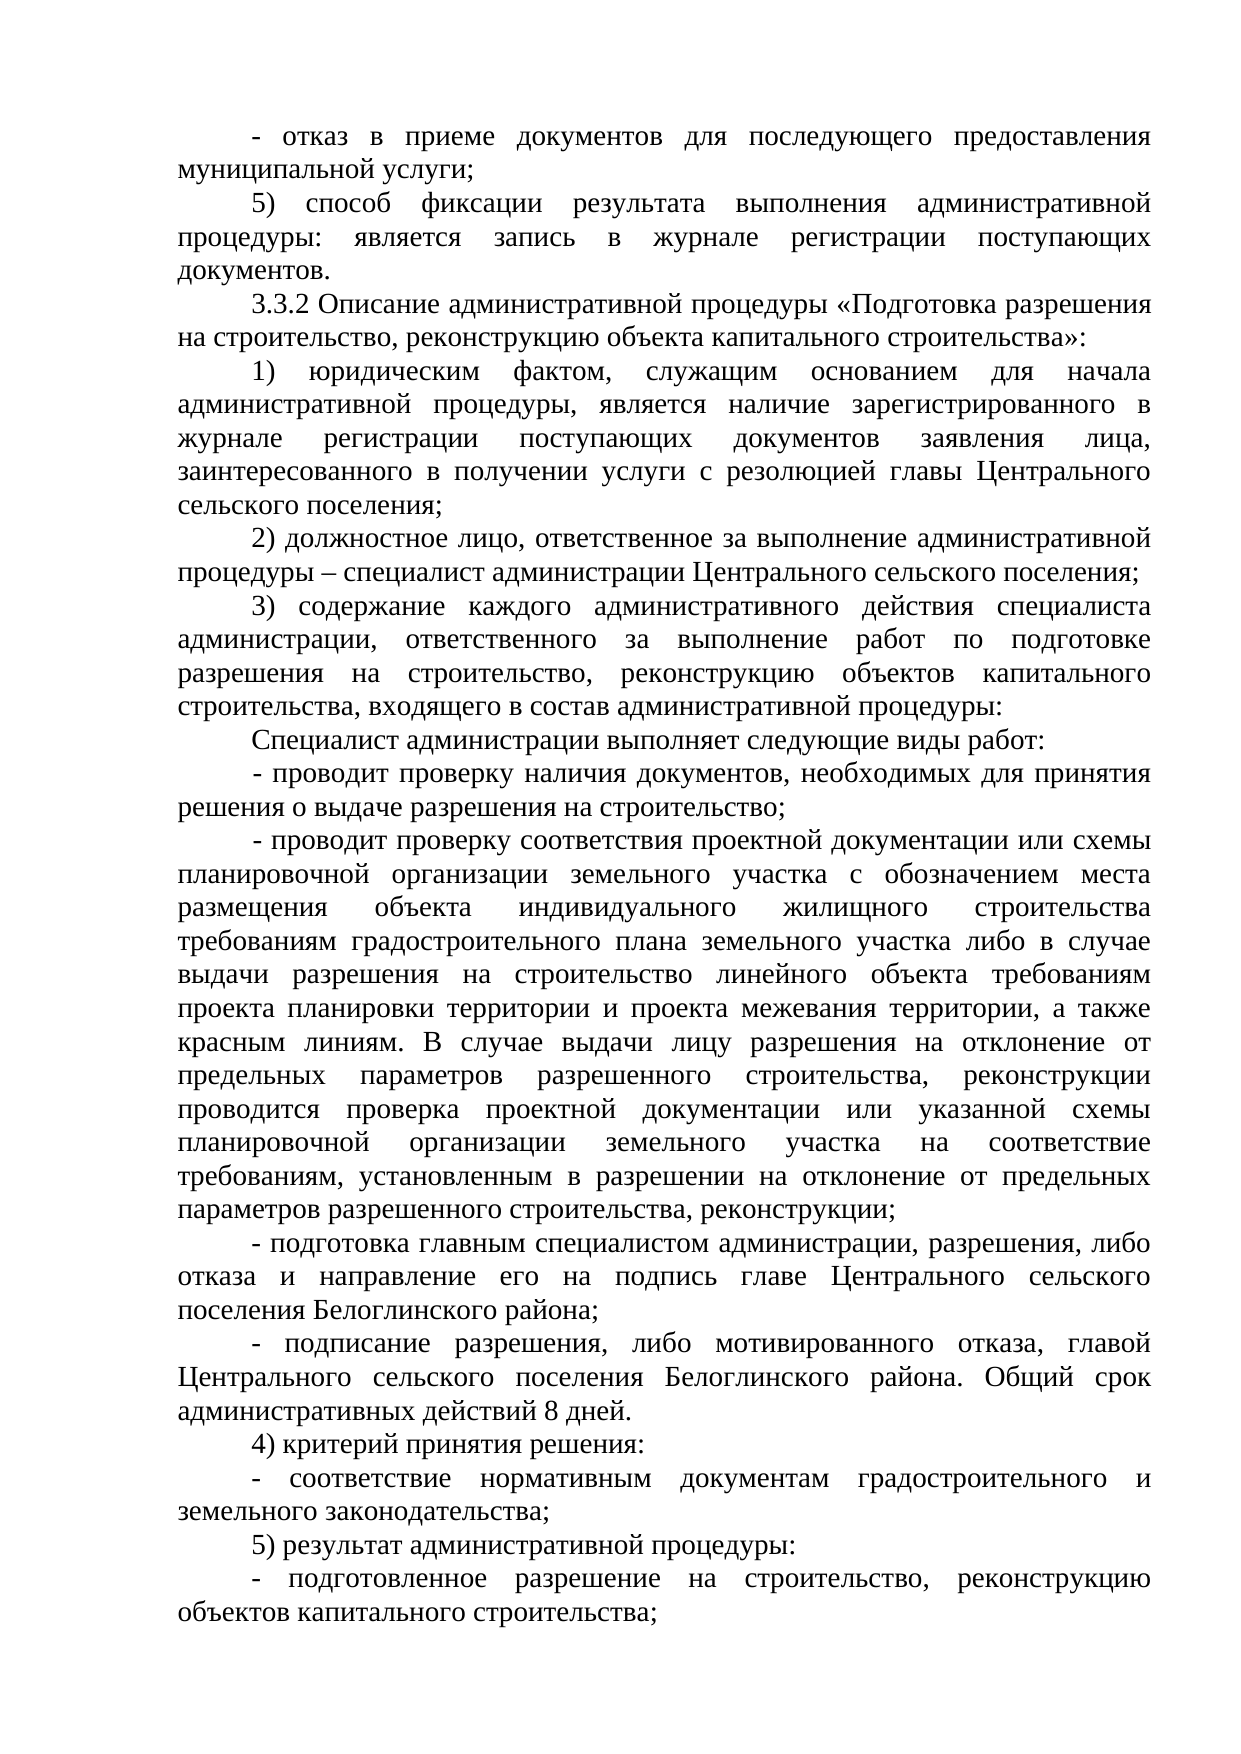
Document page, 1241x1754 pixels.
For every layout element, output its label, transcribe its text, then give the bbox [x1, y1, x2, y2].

text 5) результат административной процедуры: [177, 1527, 1152, 1560]
text - подготовленное разрешение на строительство, реконструкцию объектов капитального строительства; [177, 1560, 1152, 1627]
text 5) способ фиксации результата выполнения административной процедуры: является запись в журнале регистрации поступающих документов. [177, 185, 1152, 286]
text 3.3.2 Описание административной процедуры «Подготовка разрешения на строительство, реконструкцию объекта капитального строительства»: [177, 286, 1152, 353]
text 2) должностное лицо, ответственное за выполнение административной процедуры – специалист администрации Центрального сельского поселения; [177, 521, 1152, 588]
text 3) содержание каждого административного действия специалиста администрации, ответственного за выполнение работ по подготовке разрешения на строительство, реконструкцию объектов капитального строительства, входящего в состав административной процедуры: [177, 588, 1152, 722]
text Специалист администрации выполняет следующие виды работ: [177, 722, 1152, 755]
text - проводит проверку наличия документов, необходимых для принятия решения о выдаче разрешения на строительство; [177, 755, 1152, 822]
text - проводит проверку соответствия проектной документации или схемы планировочной организации земельного участка с обозначением места размещения объекта индивидуального жилищного строительства требованиям градостроительного плана земельного участка либо в случае выдачи разрешения на строительство линейного объекта требованиям проекта планировки территории и проекта межевания территории, а также красным линиям. В случае выдачи лицу разрешения на отклонение от предельных параметров разрешенного строительства, реконструкции проводится проверка проектной документации или указанной схемы планировочной организации земельного участка на соответствие требованиям, установленным в разрешении на отклонение от предельных параметров разрешенного строительства, реконструкции; [177, 822, 1152, 1225]
text - подготовка главным специалистом администрации, разрешения, либо отказа и направление его на подпись главе Центрального сельского поселения Белоглинского района; [177, 1225, 1152, 1326]
text 4) критерий принятия решения: [177, 1426, 1152, 1460]
text - соответствие нормативным документам градостроительного и земельного законодательства; [177, 1460, 1152, 1527]
text 1) юридическим фактом, служащим основанием для начала административной процедуры, является наличие зарегистрированного в журнале регистрации поступающих документов заявления лица, заинтересованного в получении услуги с резолюцией главы Центрального сельского поселения; [177, 353, 1152, 521]
text - подписание разрешения, либо мотивированного отказа, главой Центрального сельского поселения Белоглинского района. Общий срок административных действий 8 дней. [177, 1326, 1152, 1426]
text - отказ в приеме документов для последующего предоставления муниципальной услуги; [177, 118, 1152, 185]
